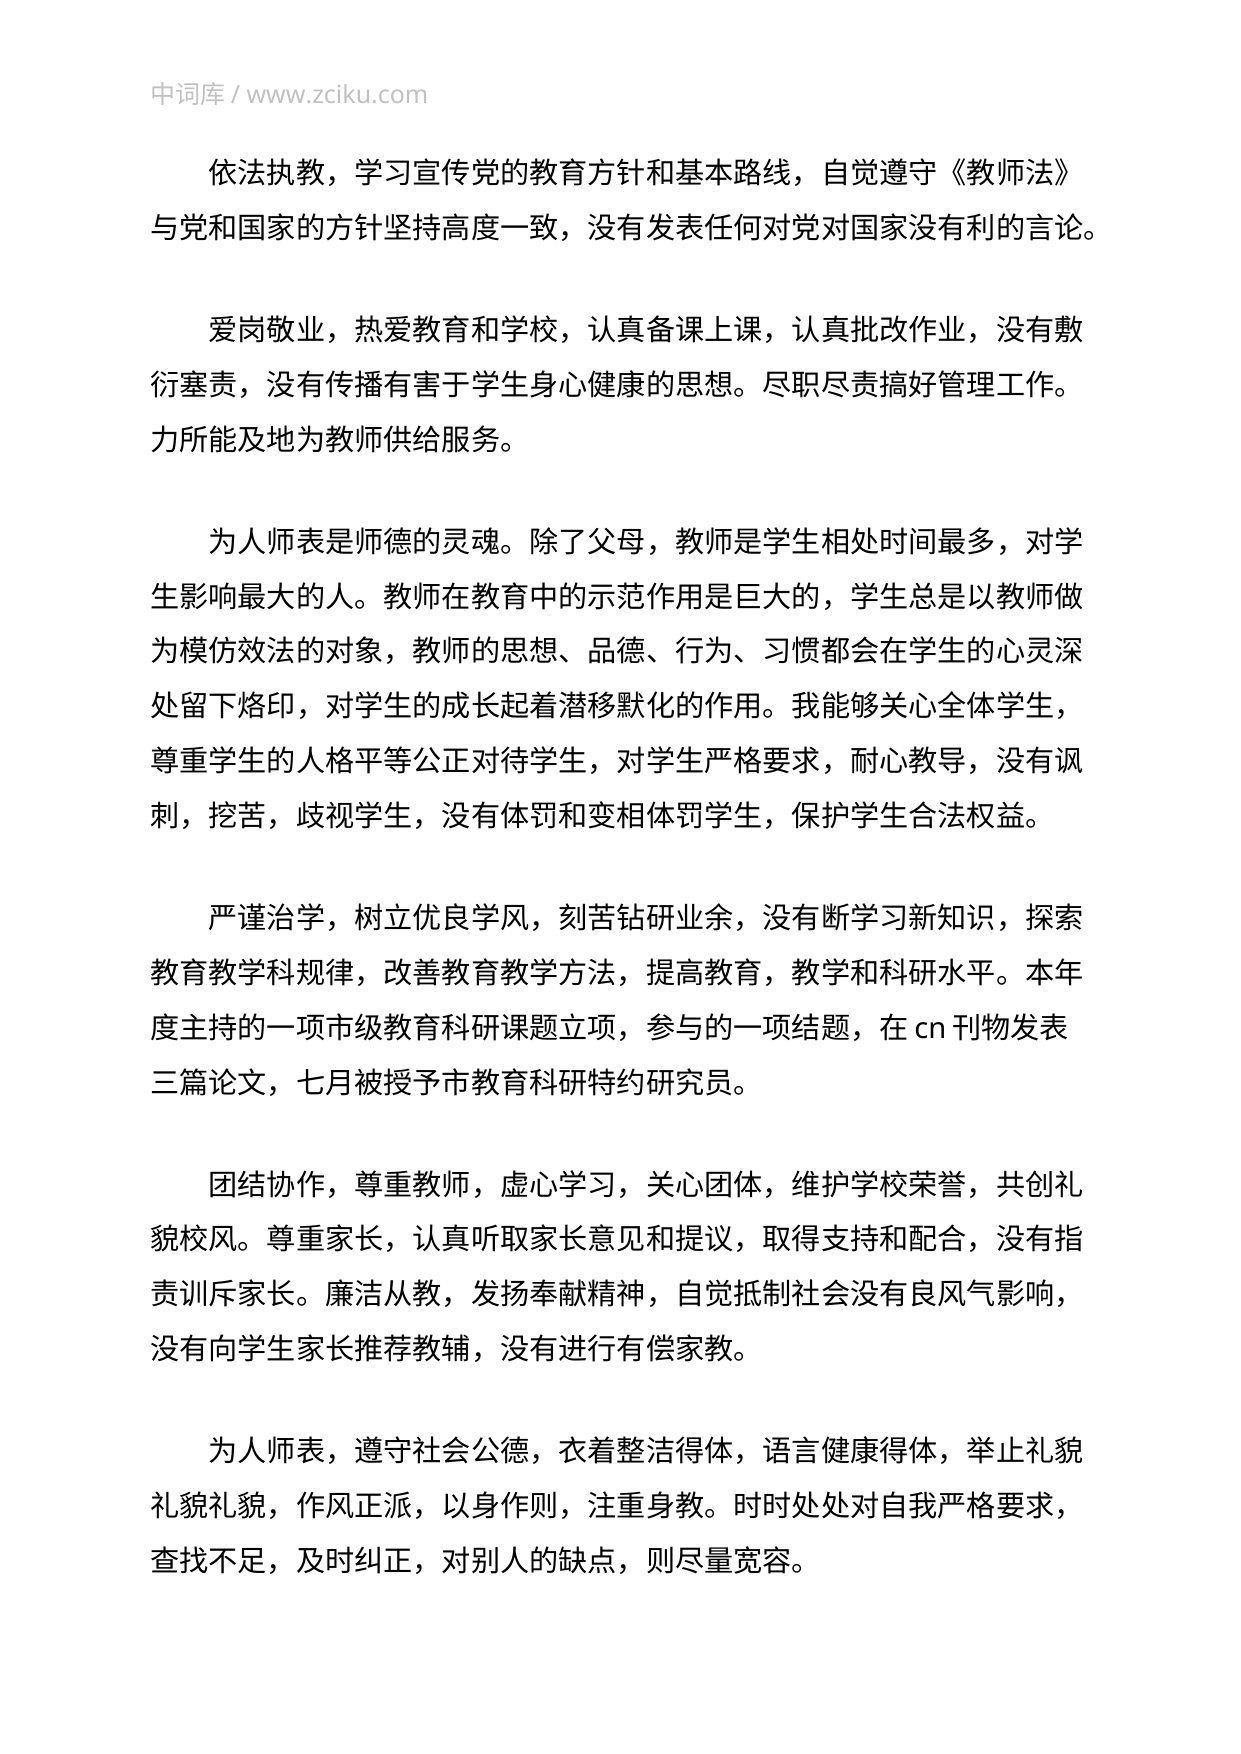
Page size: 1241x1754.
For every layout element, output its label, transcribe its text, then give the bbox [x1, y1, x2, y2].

text 团结协作，尊重教师，虚心学习，关心团体，维护学校荣誉，共创礼貌校风。尊重家长，认真听取家长意见和提议，取得支持和配合，没有指责训斥家长。廉洁从教，发扬奉献精神，自觉抵制社会没有良风气影响，没有向学生家长推荐教辅，没有进行有偿家教。 [150, 1161, 1090, 1368]
text 爱岗敬业，热爱教育和学校，认真备课上课，认真批改作业，没有敷衍塞责，没有传播有害于学生身心健康的思想。尽职尽责搞好管理工作。力所能及地为教师供给服务。 [150, 307, 1090, 459]
text 为人师表，遵守社会公德，衣着整洁得体，语言健康得体，举止礼貌礼貌礼貌，作风正派，以身作则，注重身教。时时处处对自我严格要求，查找不足，及时纠正，对别人的缺点，则尽量宽容。 [150, 1427, 1090, 1579]
text 依法执教，学习宣传党的教育方针和基本路线，自觉遵守《教师法》与党和国家的方针坚持高度一致，没有发表任何对党对国家没有利的言论。 [150, 150, 1090, 247]
text 严谨治学，树立优良学风，刻苦钻研业余，没有断学习新知识，探索教育教学科规律，改善教育教学方法，提高教育，教学和科研水平。本年度主持的一项市级教育科研课题立项，参与的一项结题，在cn刊物发表三篇论文，七月被授予市教育科研特约研究员。 [150, 894, 1090, 1102]
text 为人师表是师德的灵魂。除了父母，教师是学生相处时间最多，对学生影响最大的人。教师在教育中的示范作用是巨大的，学生总是以教师做为模仿效法的对象，教师的思想、品德、行为、习惯都会在学生的心灵深处留下烙印，对学生的成长起着潜移默化的作用。我能够关心全体学生，尊重学生的人格平等公正对待学生，对学生严格要求，耐心教导，没有讽刺，挖苦，歧视学生，没有体罚和变相体罚学生，保护学生合法权益。 [150, 518, 1090, 835]
